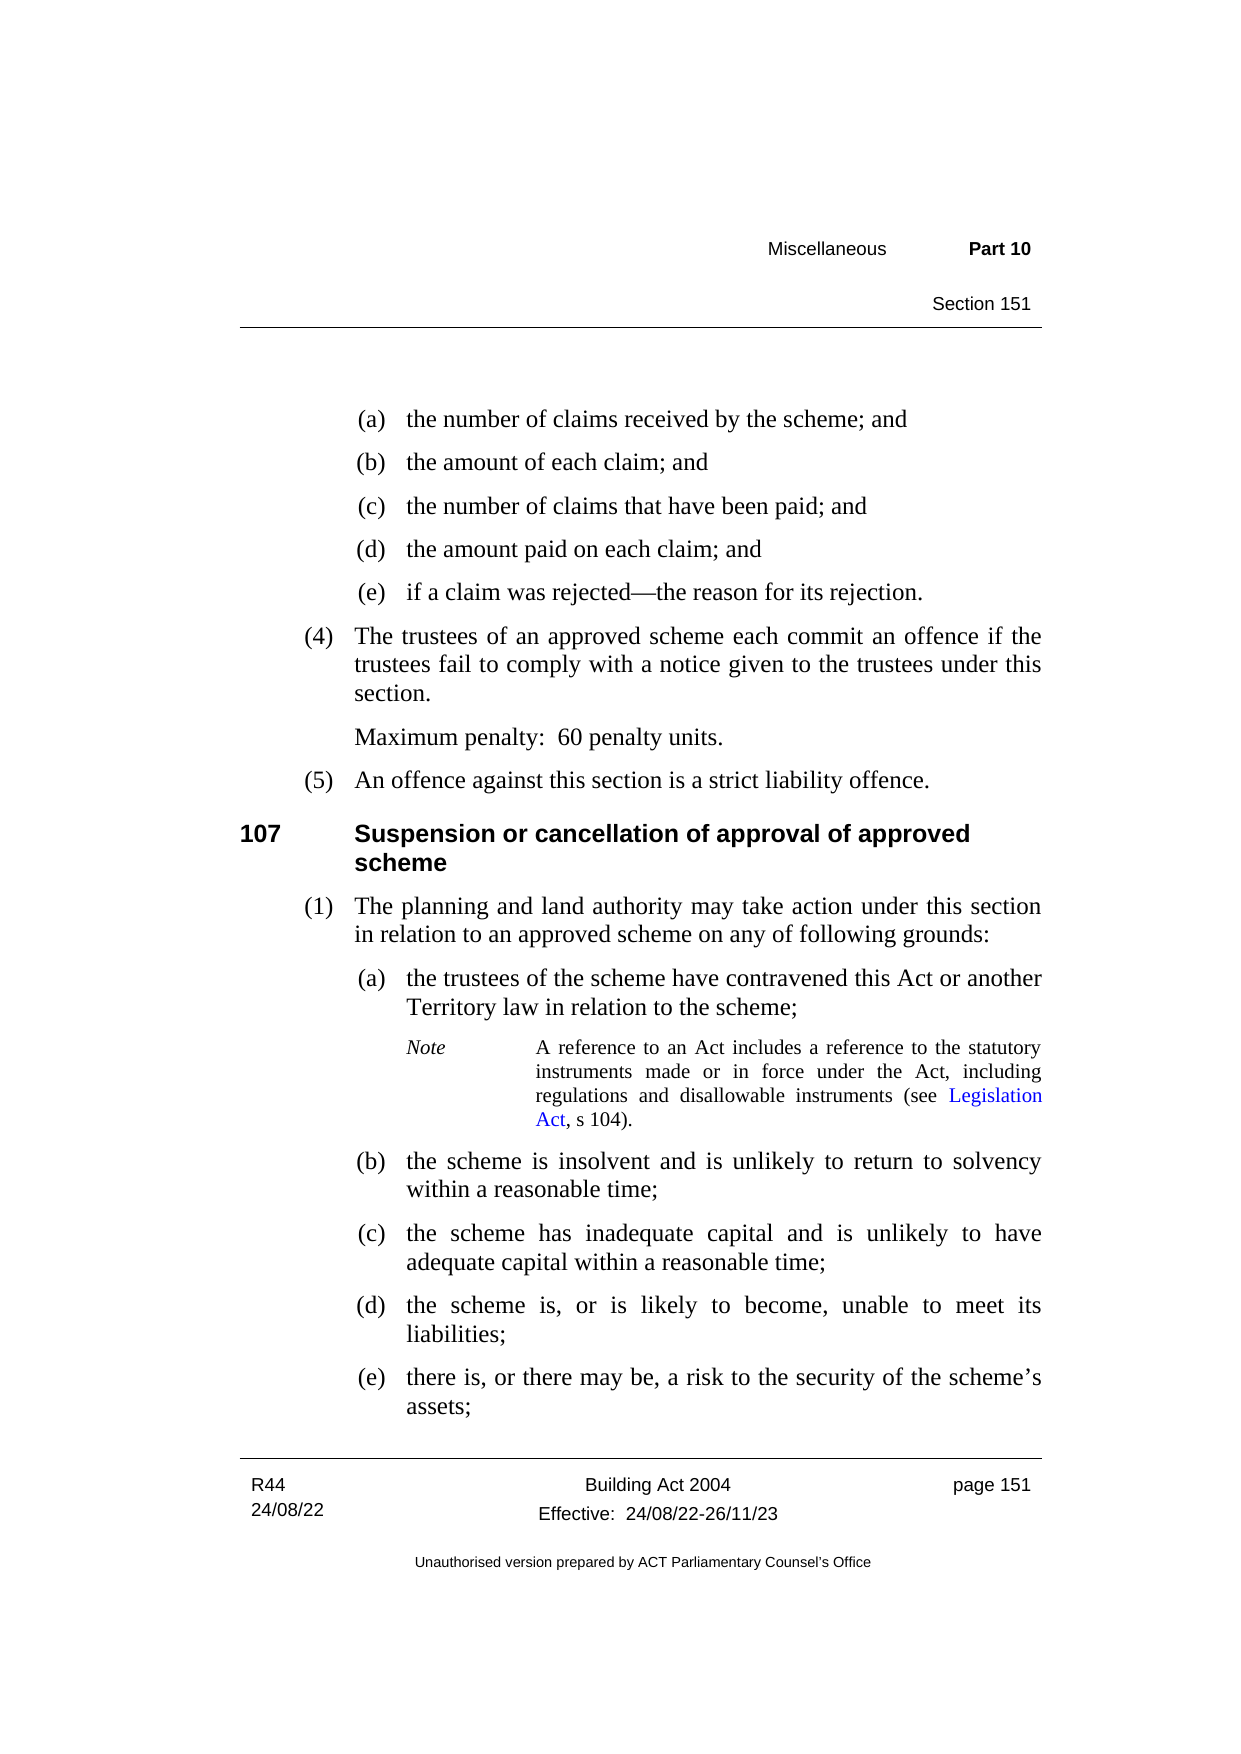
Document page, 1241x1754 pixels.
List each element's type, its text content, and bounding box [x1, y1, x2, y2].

text (a) the trustees of the scheme have contravened this Act or another Territory law in relation to the scheme; [239, 963, 1042, 1020]
text (1) The planning and land authority may take action under this section in relation to an approved scheme on any of following grounds: [239, 891, 1042, 948]
text (d) the scheme is, or is likely to become, unable to meet its liabilities; [239, 1290, 1042, 1347]
text (e) there is, or there may be, a risk to the security of the scheme’s assets; [239, 1362, 1042, 1419]
text Maximum penalty: 60 penalty units. [354, 722, 1042, 750]
text (d) the amount paid on each claim; and [239, 534, 1042, 563]
text Note A reference to an Act includes a reference to the statutory instruments made or in force under the Act, including regulations and disallowable instruments (see Legislation Act, s 104). [406, 1035, 1042, 1131]
text (b) the amount of each claim; and [239, 447, 1042, 476]
text (c) the number of claims that have been paid; and [239, 491, 1042, 519]
text (e) if a claim was rejected—the reason for its rejection. [239, 577, 1042, 606]
text (4) The trustees of an approved scheme each commit an offence if the trustees fail to comply with a notice given to the trustees under this section. [239, 621, 1042, 707]
text (c) the scheme has inadequate capital and is unlikely to have adequate capital within a reasonable time; [239, 1218, 1042, 1275]
text (5) An offence against this section is a strict liability offence. [239, 765, 1042, 794]
text (b) the scheme is insolvent and is unlikely to return to solvency within a reasonable time; [239, 1146, 1042, 1203]
text (a) the number of claims received by the scheme; and [239, 404, 1042, 433]
text 107 Suspension or cancellation of approval of approved scheme [239, 819, 1042, 876]
